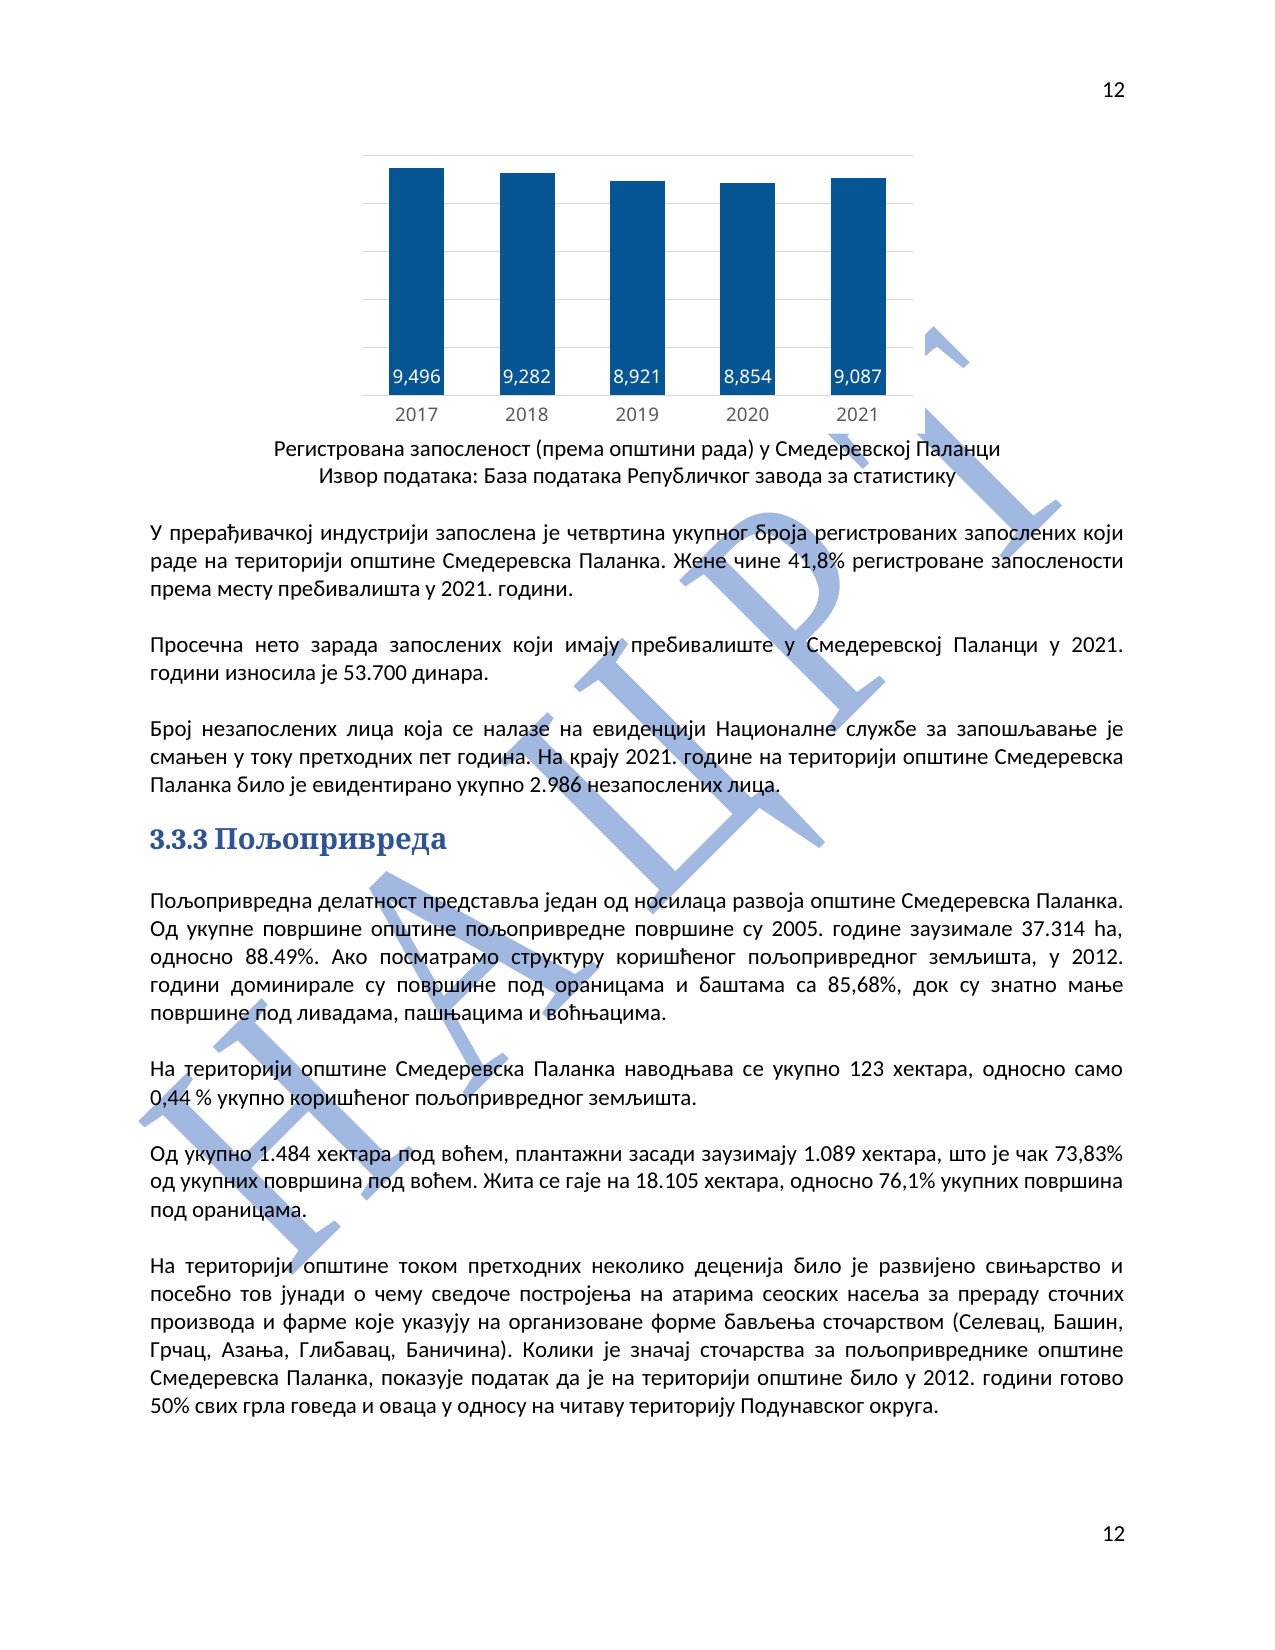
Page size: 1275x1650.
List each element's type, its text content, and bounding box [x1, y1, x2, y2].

text Од укупно 1.484 хектара под воћем, плантажни засади заузимају 1.089 хектара, што је чак 73,83% од укупних површина под воћем. Жита се гаје на 18.105 хектара, односно 76,1% укупних површина под ораницама. [150, 1139, 1125, 1223]
subtitle 3.3.3 Пољопривреда [150, 823, 1125, 856]
text Извор података: База података Републичког завода за статистику [150, 462, 1125, 490]
text У прерађивачкој индустрији запослена је четвртина укупног броја регистрованих запослених који раде на територији општине Смедеревска Паланка. Жене чине 41,8% регистроване запослености према месту пребивалишта у 2021. години. [150, 518, 1125, 602]
text Пољопривредна делатност представља један од носилаца развоја oпштине Смедеревска Паланка. Од укупне површине општине пољопривредне површине су 2005. године заузимале 37.314 hа, односно 88.49%. Ако посматрамо структуру коришћеног пољопривредног земљишта, у 2012. години доминирале су површине под ораницама и баштама са 85,68%, док су знатно мање површине под ливадама, пашњацима и воћњацима. [150, 886, 1125, 1027]
text Просечна нето зарада запослених који имају пребивалиште у Смедеревској Паланци у 2021. години износила је 53.700 динара. [150, 630, 1125, 686]
text Број незапослених лица која се налазе на евиденцији Националне службе за запошљавање је смањен у току претходних пет година. На крају 2021. године на територији општине Смедеревска Паланка било је евидентирано укупно 2.986 незапослених лица. [150, 714, 1125, 798]
text На територији општине Смедеревска Паланка наводњава се укупно 123 хектара, односно само 0,44 % укупно коришћеног пољопривредног земљишта. [150, 1054, 1125, 1111]
text Регистрована запосленост (према општини рада) у Смедеревској Паланци [150, 434, 1125, 462]
text На територији општине током претходних неколико деценија било је развијено свињарство и посебно тов јунади о чему сведоче постројења на атарима сеоских насеља за прераду сточних производа и фарме које указују на организоване форме бављења сточарством (Селевац, Башин, Грчац, Азања, Глибавац, Баничина). Колики је значај сточарства за пољопривреднике општине Смедеревска Паланка, показује податак да је на територији општине било у 2012. години готово 50% свих грла говеда и оваца у односу на читаву територију Подунавског округа. [150, 1251, 1125, 1419]
